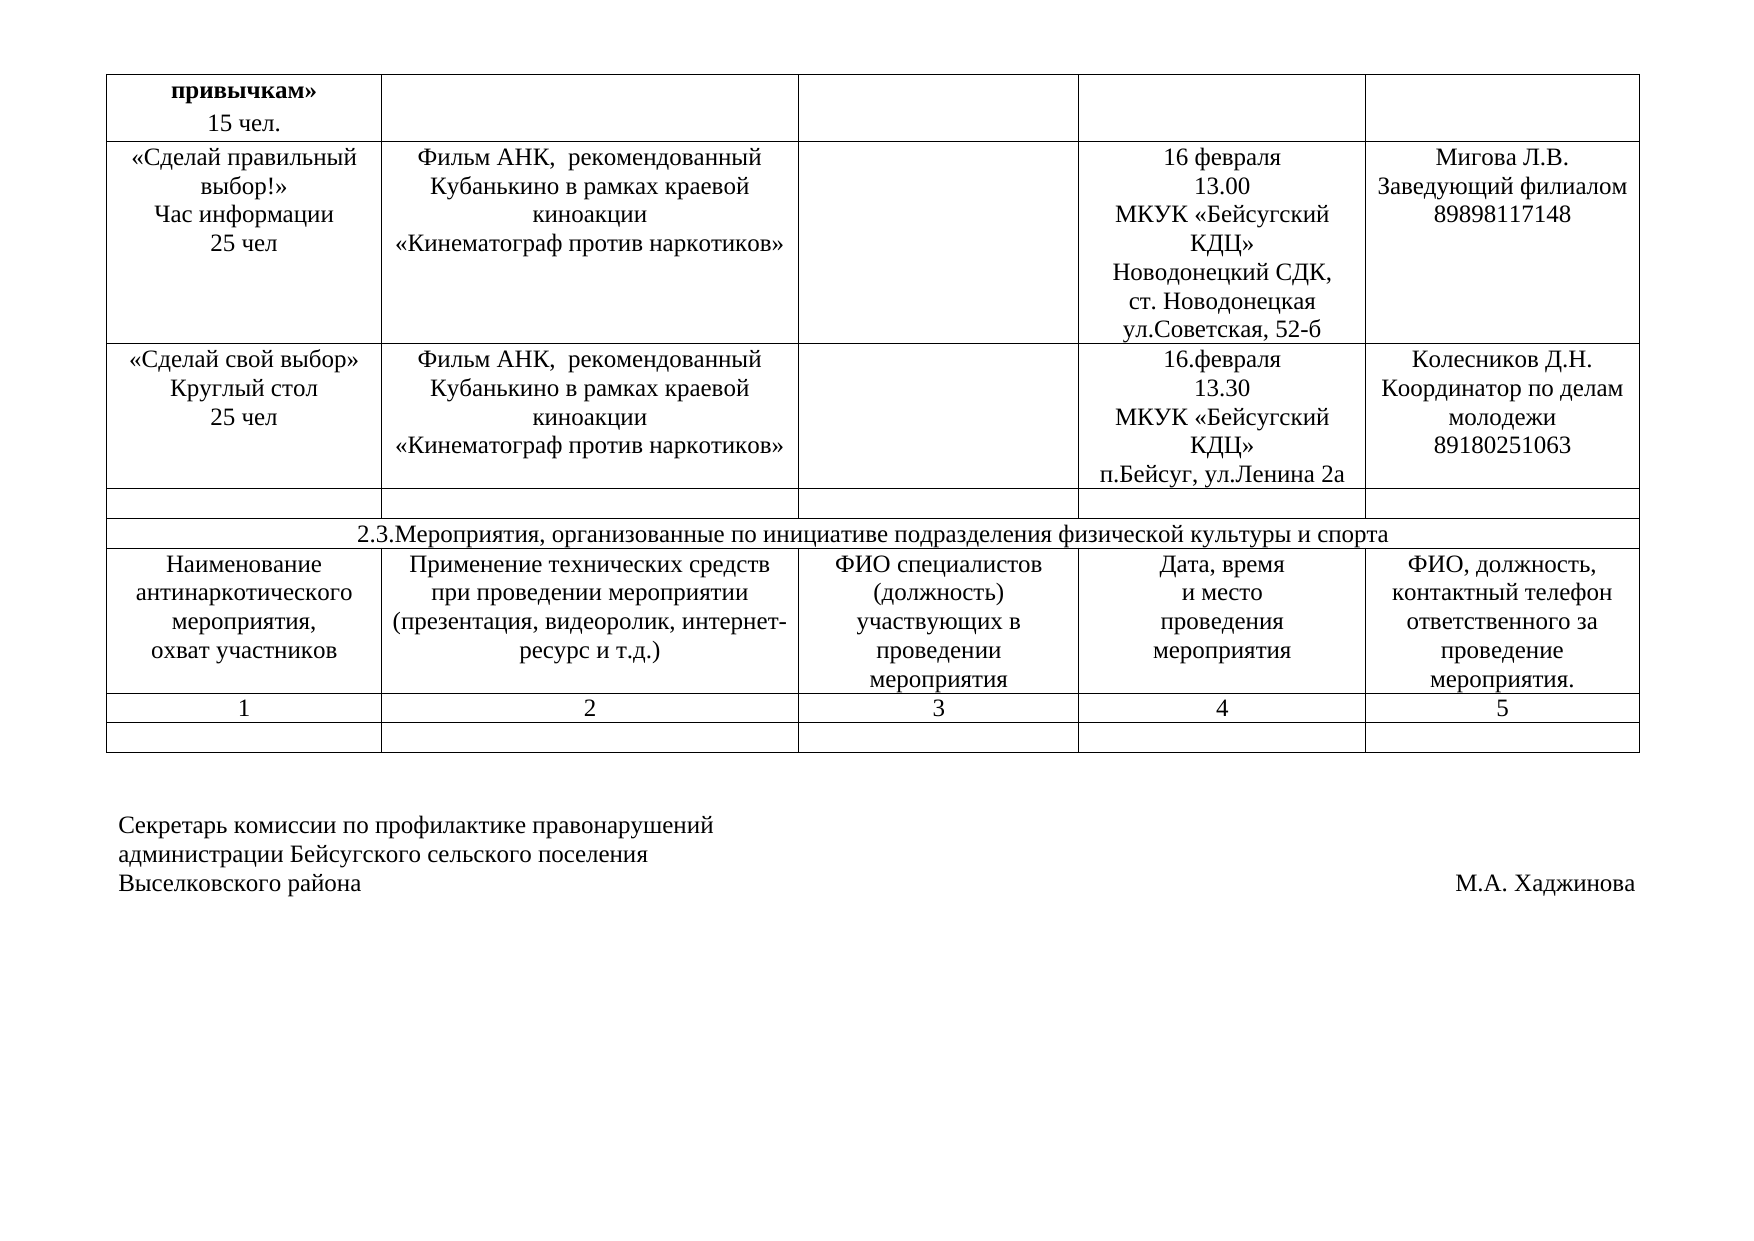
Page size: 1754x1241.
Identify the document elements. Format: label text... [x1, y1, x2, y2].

table_cell [799, 344, 1078, 488]
table_cell [382, 489, 798, 518]
table_cell 4 [1079, 694, 1365, 722]
table_cell Колесников Д.Н. Координатор по делам молодежи 89180251063 [1366, 344, 1639, 488]
table_cell Дата, время и место проведения мероприятия [1079, 549, 1365, 692]
table_cell [1366, 489, 1639, 518]
table_cell [799, 489, 1078, 518]
table_cell 16.февраля 13.30 МКУК «Бейсугский КДЦ» п.Бейсуг, ул.Ленина 2а [1079, 344, 1365, 488]
table_cell [1079, 489, 1365, 518]
text Секретарь комиссии по профилактике правонарушений [118, 811, 1636, 839]
table_cell «Сделай правильный выбор!» Час информации 25 чел [107, 142, 381, 343]
table_cell Фильм АНК, рекомендованный Кубанькино в рамках краевой киноакции «Кинематограф против наркотиков» [382, 142, 798, 343]
table_cell [799, 723, 1078, 752]
table_cell [799, 142, 1078, 343]
table_cell «Сделай свой выбор» Круглый стол 25 чел [107, 344, 381, 488]
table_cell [1079, 75, 1365, 141]
text администрации Бейсугского сельского поселения [118, 839, 1636, 868]
table_cell Наименование антинаркотического мероприятия, охват участников [107, 549, 381, 692]
table_cell Применение технических средств при проведении мероприятии (презентация, видеоролик, интернет-ресурс и т.д.) [382, 549, 798, 692]
text Выселковского района М.А. Хаджинова [118, 868, 1636, 897]
table_cell [799, 75, 1078, 141]
table_cell 2 [382, 694, 798, 722]
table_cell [382, 75, 798, 141]
table_cell Мигова Л.В. Заведующий филиалом 89898117148 [1366, 142, 1639, 343]
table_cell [1366, 75, 1639, 141]
table_cell [1366, 723, 1639, 752]
table_cell [1079, 723, 1365, 752]
table_cell Фильм АНК, рекомендованный Кубанькино в рамках краевой киноакции «Кинематограф против наркотиков» [382, 344, 798, 488]
table_cell 5 [1366, 694, 1639, 722]
table_cell [107, 723, 381, 752]
table_cell [382, 723, 798, 752]
table_cell 2.3.Мероприятия, организованные по инициативе подразделения физической культуры и спорта [107, 519, 1639, 548]
table_cell [107, 489, 381, 518]
table_cell ФИО специалистов (должность) участвующих в проведении мероприятия [799, 549, 1078, 692]
table_cell 1 [107, 694, 381, 722]
table_cell ФИО, должность, контактный телефон ответственного за проведение мероприятия. [1366, 549, 1639, 692]
table_cell 16 февраля 13.00 МКУК «Бейсугский КДЦ» Новодонецкий СДК, ст. Новодонецкая ул.Советская, 52-б [1079, 142, 1365, 343]
table_cell 3 [799, 694, 1078, 722]
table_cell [107, 75, 381, 141]
